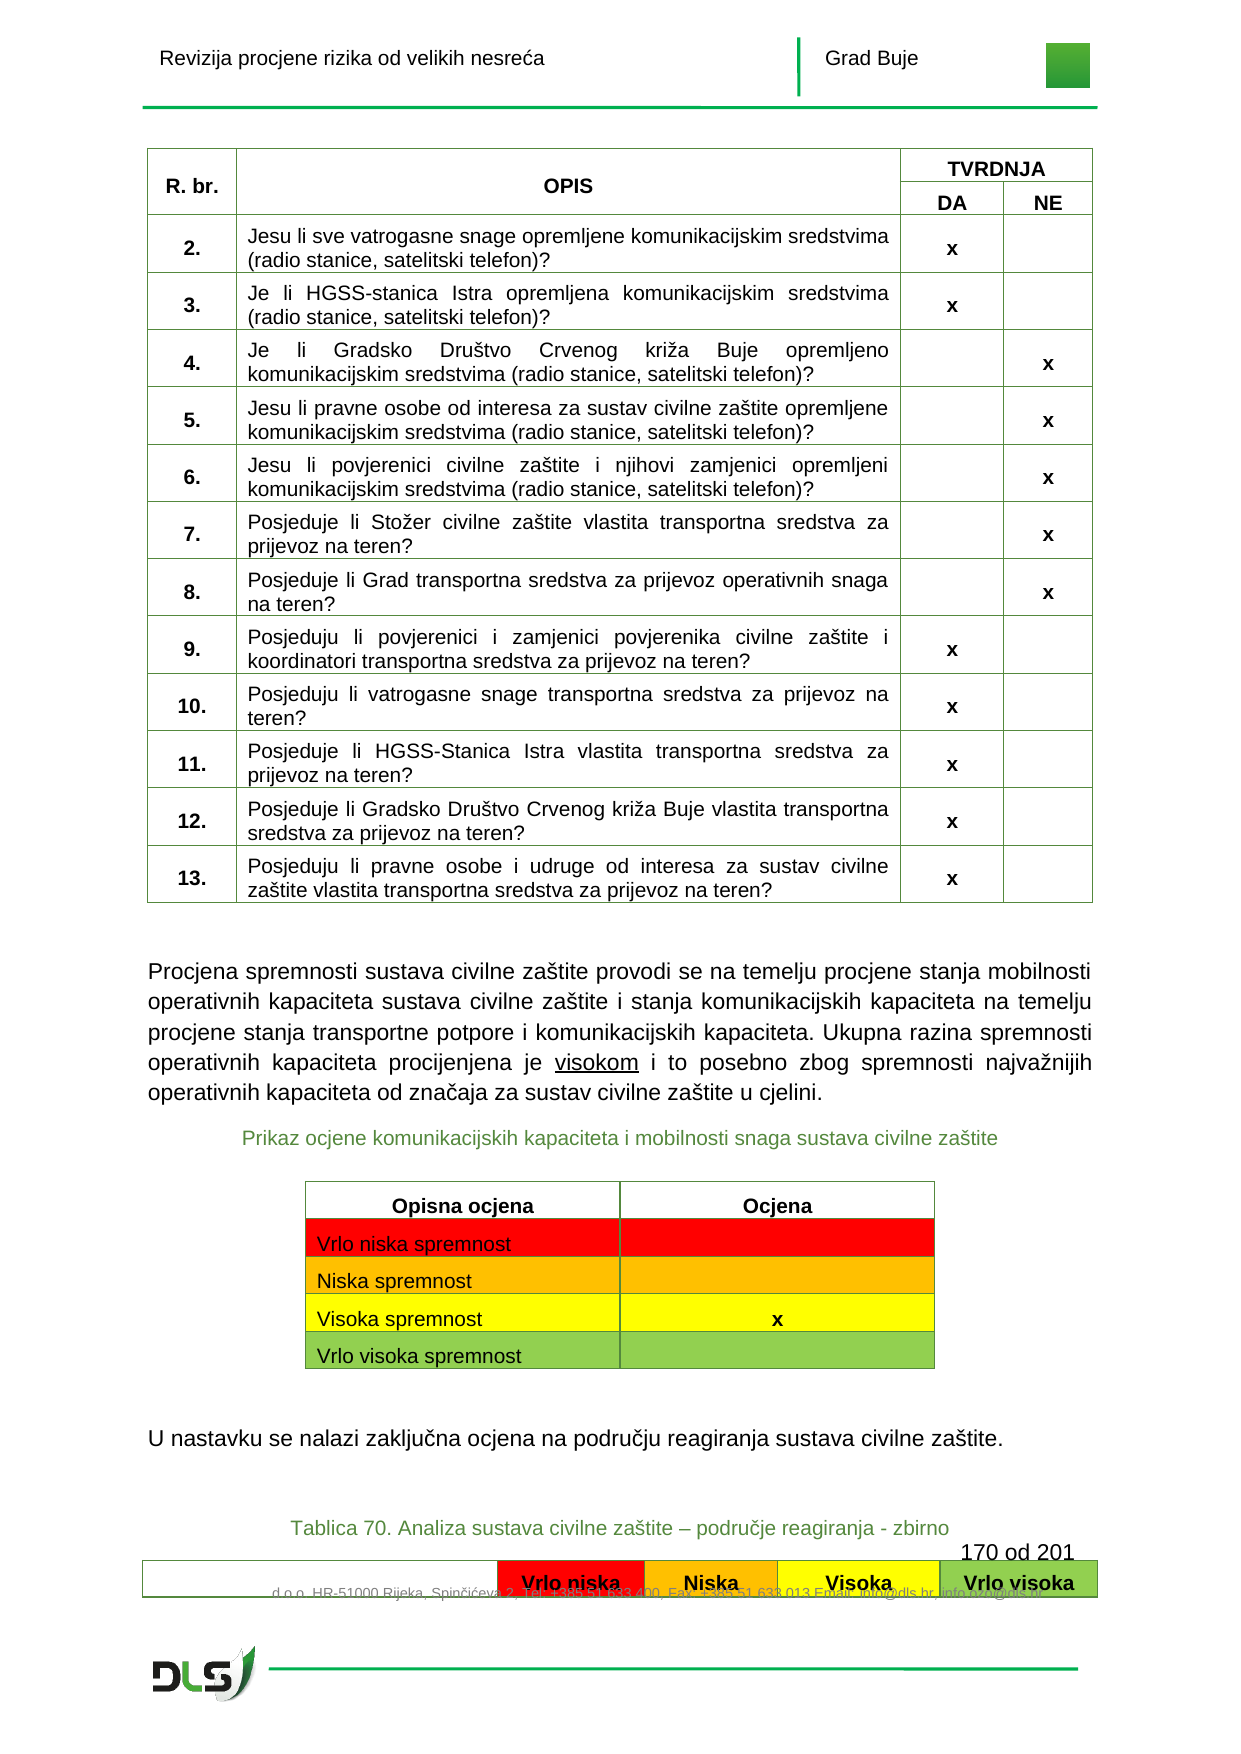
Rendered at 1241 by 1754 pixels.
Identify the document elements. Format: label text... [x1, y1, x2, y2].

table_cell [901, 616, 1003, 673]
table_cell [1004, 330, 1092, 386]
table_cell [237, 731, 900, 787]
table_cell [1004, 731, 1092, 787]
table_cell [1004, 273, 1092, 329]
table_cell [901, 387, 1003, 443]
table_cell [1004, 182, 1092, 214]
text Tablica 70. Analiza sustava civilne zaštite – područje reagiranja - zbirno [148, 1516, 1092, 1539]
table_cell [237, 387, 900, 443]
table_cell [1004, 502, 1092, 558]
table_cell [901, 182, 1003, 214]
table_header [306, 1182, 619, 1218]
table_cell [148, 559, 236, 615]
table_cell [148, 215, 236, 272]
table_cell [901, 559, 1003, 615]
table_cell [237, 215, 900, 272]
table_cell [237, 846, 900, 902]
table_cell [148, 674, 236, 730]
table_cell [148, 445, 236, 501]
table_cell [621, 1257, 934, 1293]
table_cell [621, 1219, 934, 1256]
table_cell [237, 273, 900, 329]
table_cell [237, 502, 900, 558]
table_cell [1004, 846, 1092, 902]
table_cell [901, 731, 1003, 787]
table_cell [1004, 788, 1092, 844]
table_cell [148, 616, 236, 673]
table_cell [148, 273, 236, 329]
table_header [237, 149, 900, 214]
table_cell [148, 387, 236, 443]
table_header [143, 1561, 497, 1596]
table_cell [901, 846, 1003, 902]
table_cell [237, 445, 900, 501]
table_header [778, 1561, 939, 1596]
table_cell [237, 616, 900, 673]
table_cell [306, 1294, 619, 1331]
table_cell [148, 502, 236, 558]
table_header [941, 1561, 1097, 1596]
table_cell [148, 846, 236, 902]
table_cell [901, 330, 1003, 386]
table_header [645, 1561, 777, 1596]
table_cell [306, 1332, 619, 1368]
text Prikaz ocjene komunikacijskih kapaciteta i mobilnosti snaga sustava civilne zaštite [148, 1126, 1092, 1150]
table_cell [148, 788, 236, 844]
text U nastavku se nalazi zaključna ocjena na području reagiranja sustava civilne zaštite. [148, 1424, 1092, 1451]
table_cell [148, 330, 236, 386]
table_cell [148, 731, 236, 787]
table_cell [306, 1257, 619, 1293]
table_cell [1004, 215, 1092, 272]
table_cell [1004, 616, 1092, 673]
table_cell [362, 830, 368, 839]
picture [150, 1643, 257, 1704]
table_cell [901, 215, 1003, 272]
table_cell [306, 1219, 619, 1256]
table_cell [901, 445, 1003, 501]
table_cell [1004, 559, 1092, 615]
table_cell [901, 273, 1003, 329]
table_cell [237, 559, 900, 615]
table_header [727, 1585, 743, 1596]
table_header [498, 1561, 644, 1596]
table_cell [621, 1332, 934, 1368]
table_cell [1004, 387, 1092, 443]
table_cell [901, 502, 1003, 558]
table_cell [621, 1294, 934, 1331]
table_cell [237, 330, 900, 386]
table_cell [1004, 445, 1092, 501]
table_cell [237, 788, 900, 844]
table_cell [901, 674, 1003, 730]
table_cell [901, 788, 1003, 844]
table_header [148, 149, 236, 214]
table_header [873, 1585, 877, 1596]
text Procjena spremnosti sustava civilne zaštite provodi se na temelju procjene stanja mobilnosti operativnih kapaciteta sustava civilne zaštite i stanja komunikacijskih kapaciteta na temelju procjene stanja transportne potpore i komunikacijskih kapaciteta. Ukupna razina spremnosti operativnih kapaciteta procijenjena je visokom i to posebno zbog spremnosti najvažnijih operativnih kapaciteta od značaja za sustav civilne zaštite u cjelini. [148, 958, 1092, 1105]
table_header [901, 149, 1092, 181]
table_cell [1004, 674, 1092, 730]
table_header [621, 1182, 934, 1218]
picture [1044, 41, 1091, 89]
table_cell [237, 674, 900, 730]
